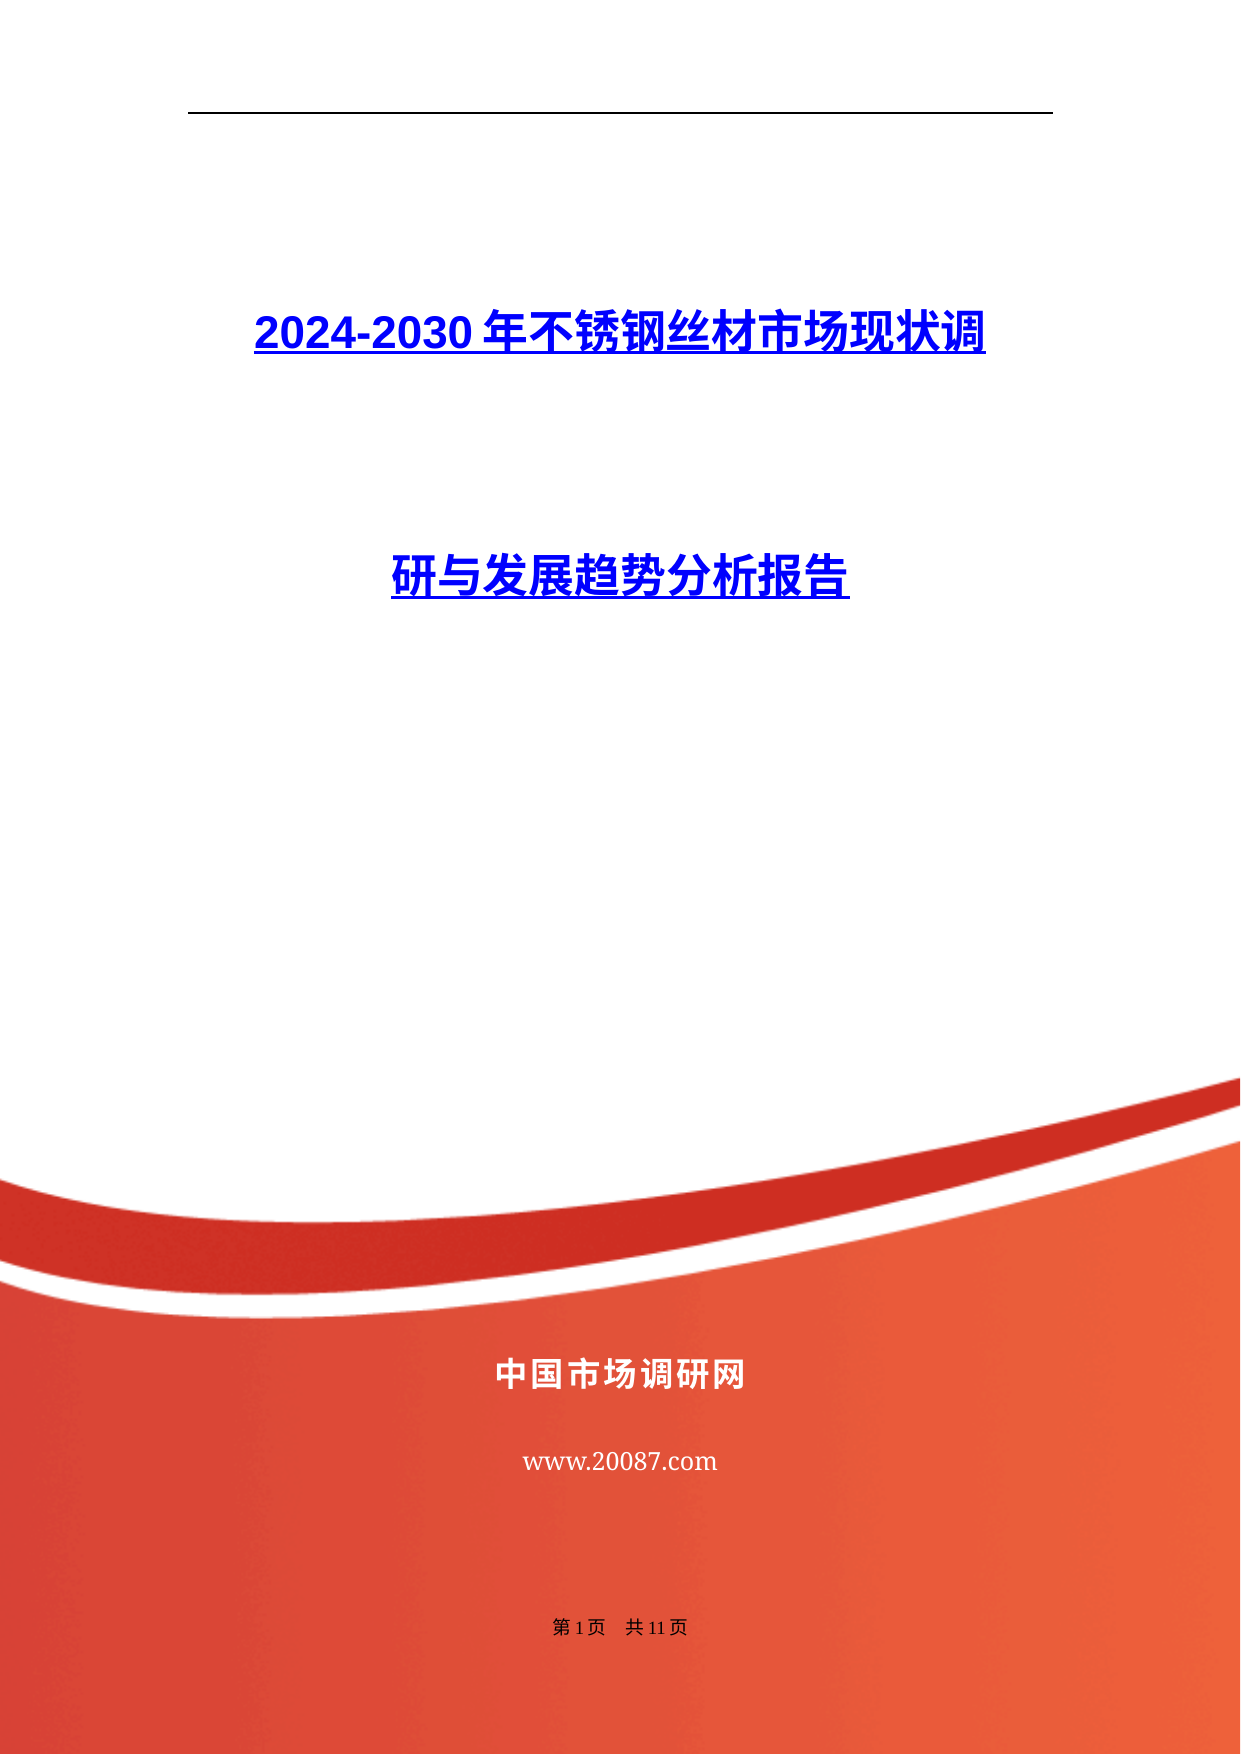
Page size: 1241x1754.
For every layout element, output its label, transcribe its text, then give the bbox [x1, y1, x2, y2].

table_header 2024-2030年不锈钢丝材市场现状调研与发展趋势分析报告 [188, 207, 1053, 773]
text www.20087.com [187, 1428, 1053, 1493]
picture [0, 1006, 1241, 1754]
subtitle 中国市场调研网 [187, 1339, 1053, 1404]
